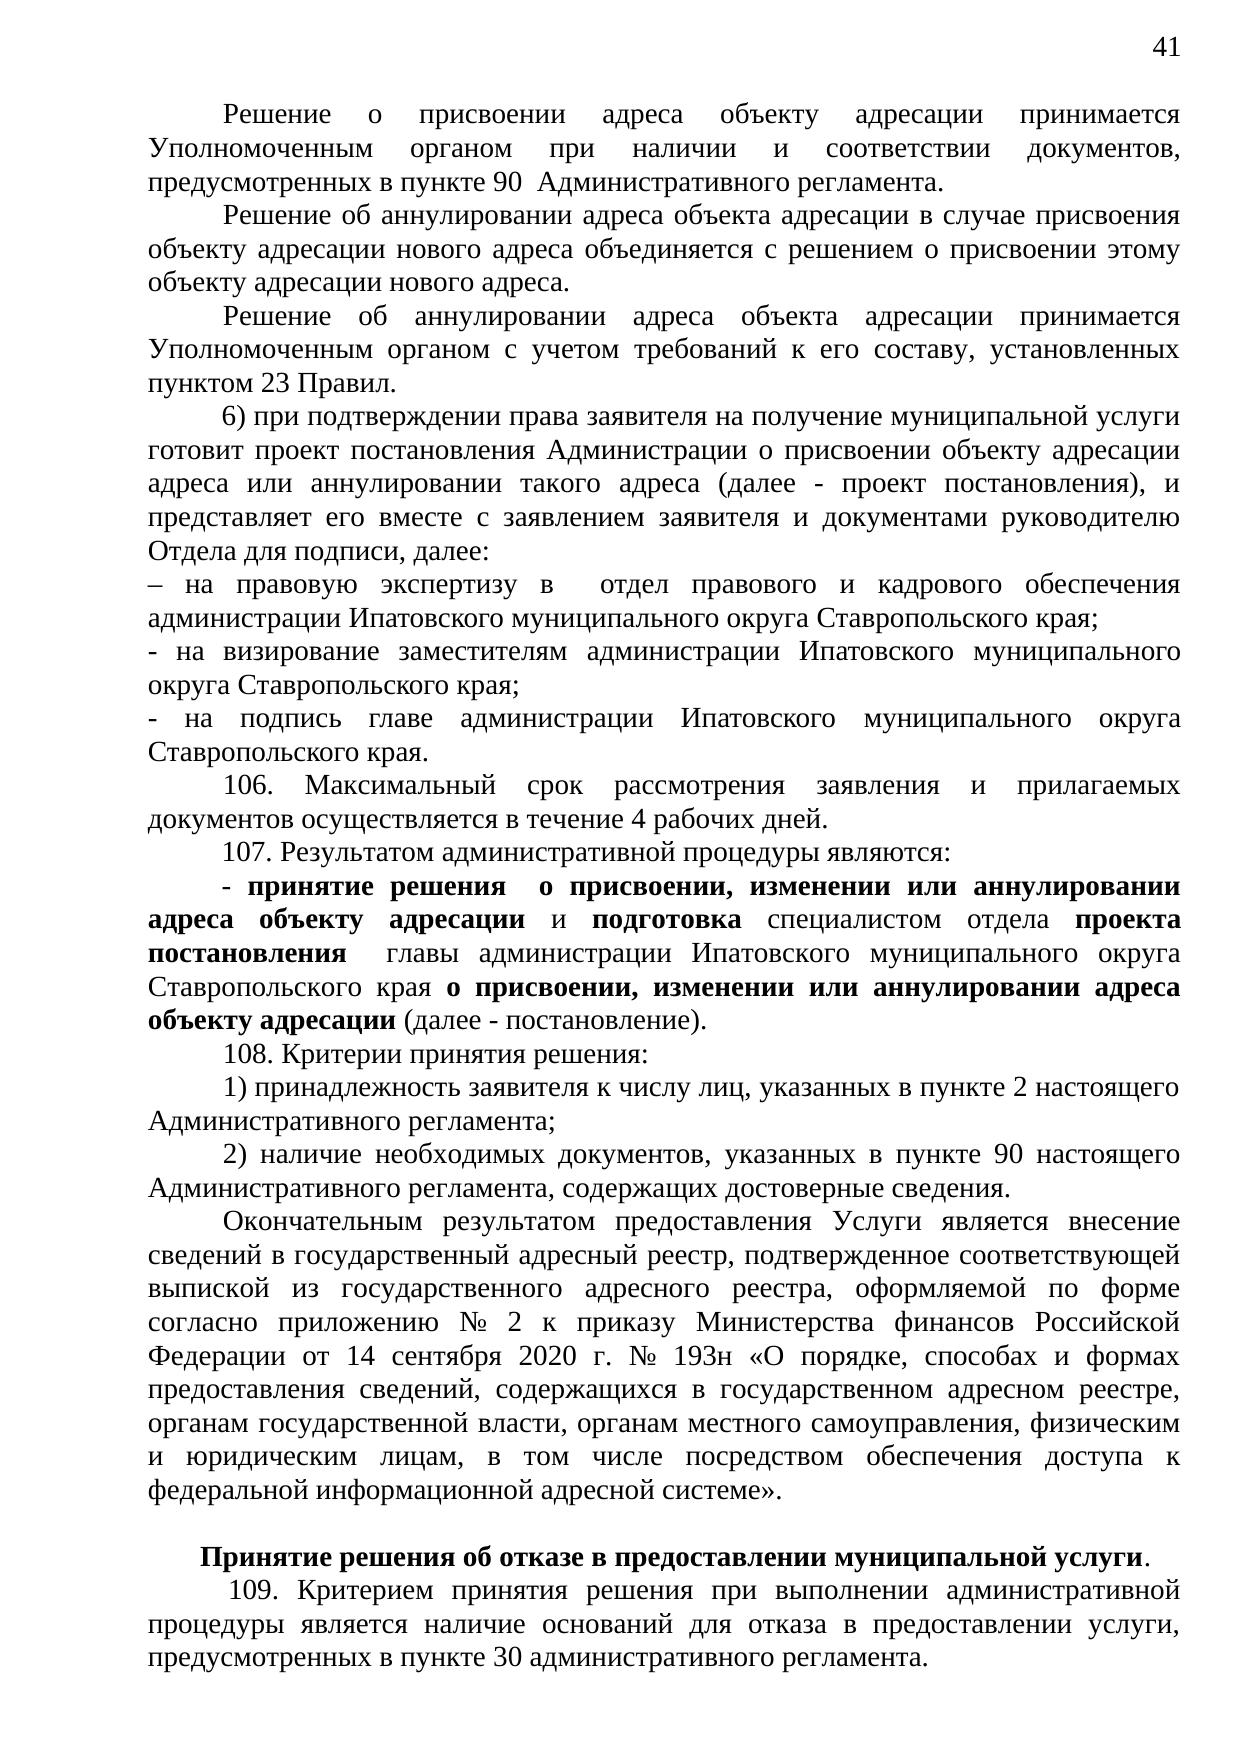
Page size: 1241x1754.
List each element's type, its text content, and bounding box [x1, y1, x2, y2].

text 1) принадлежность заявителя к числу лиц, указанных в пункте 2 настоящего Административного регламента; [148, 1069, 1181, 1136]
text – на правовую экспертизу в отдел правового и кадрового обеспечения администрации Ипатовского муниципального округа Ставропольского края; [148, 566, 1181, 633]
text Окончательным результатом предоставления Услуги является внесение сведений в государственный адресный реестр, подтвержденное соответствующей выпиской из государственного адресного реестра, оформляемой по форме согласно приложению № 2 к приказу Министерства финансов Российской Федерации от 14 сентября 2020 г. № 193н «О порядке, способах и формах предоставления сведений, содержащихся в государственном адресном реестре, органам государственной власти, органам местного самоуправления, физическим и юридическим лицам, в том числе посредством обеспечения доступа к федеральной информационной адресной системе». [148, 1203, 1181, 1505]
text 2) наличие необходимых документов, указанных в пункте 90 настоящего Административного регламента, содержащих достоверные сведения. [148, 1136, 1181, 1203]
text Решение об аннулировании адреса объекта адресации в случае присвоения объекту адресации нового адреса объединяется с решением о присвоении этому объекту адресации нового адреса. [148, 197, 1181, 298]
text Решение об аннулировании адреса объекта адресации принимается Уполномоченным органом с учетом требований к его составу, установленных пунктом 23 Правил. [148, 298, 1181, 398]
text 106. Максимальный срок рассмотрения заявления и прилагаемых документов осуществляется в течение 4 рабочих дней. [148, 767, 1181, 834]
list 109. Критерием принятия решения при выполнении административной процедуры является наличие оснований для отказа в предоставлении услуги, предусмотренных в пункте 30 административного регламента. [148, 1572, 1181, 1673]
text Решение о присвоении адреса объекту адресации принимается Уполномоченным органом при наличии и соответствии документов, предусмотренных в пункте 90 Административного регламента. [148, 97, 1181, 197]
text 108. Критерии принятия решения: [148, 1036, 1181, 1069]
text - на подпись главе администрации Ипатовского муниципального округа Ставропольского края. [148, 700, 1181, 767]
text - на визирование заместителям администрации Ипатовского муниципального округа Ставропольского края; [148, 633, 1181, 700]
text - принятие решения о присвоении, изменении или аннулировании адреса объекту адресации и подготовка специалистом отдела проекта постановления главы администрации Ипатовского муниципального округа Ставропольского края о присвоении, изменении или аннулировании адреса объекту адресации (далее - постановление). [148, 868, 1181, 1036]
text 107. Результатом административной процедуры являются: [148, 834, 1181, 868]
text 6) при подтверждении права заявителя на получение муниципальной услуги готовит проект постановления Администрации о присвоении объекту адресации адреса или аннулировании такого адреса (далее - проект постановления), и представляет его вместе с заявлением заявителя и документами руководителю Отдела для подписи, далее: [148, 398, 1181, 566]
text Принятие решения об отказе в предоставлении муниципальной услуги. [185, 1539, 1181, 1572]
